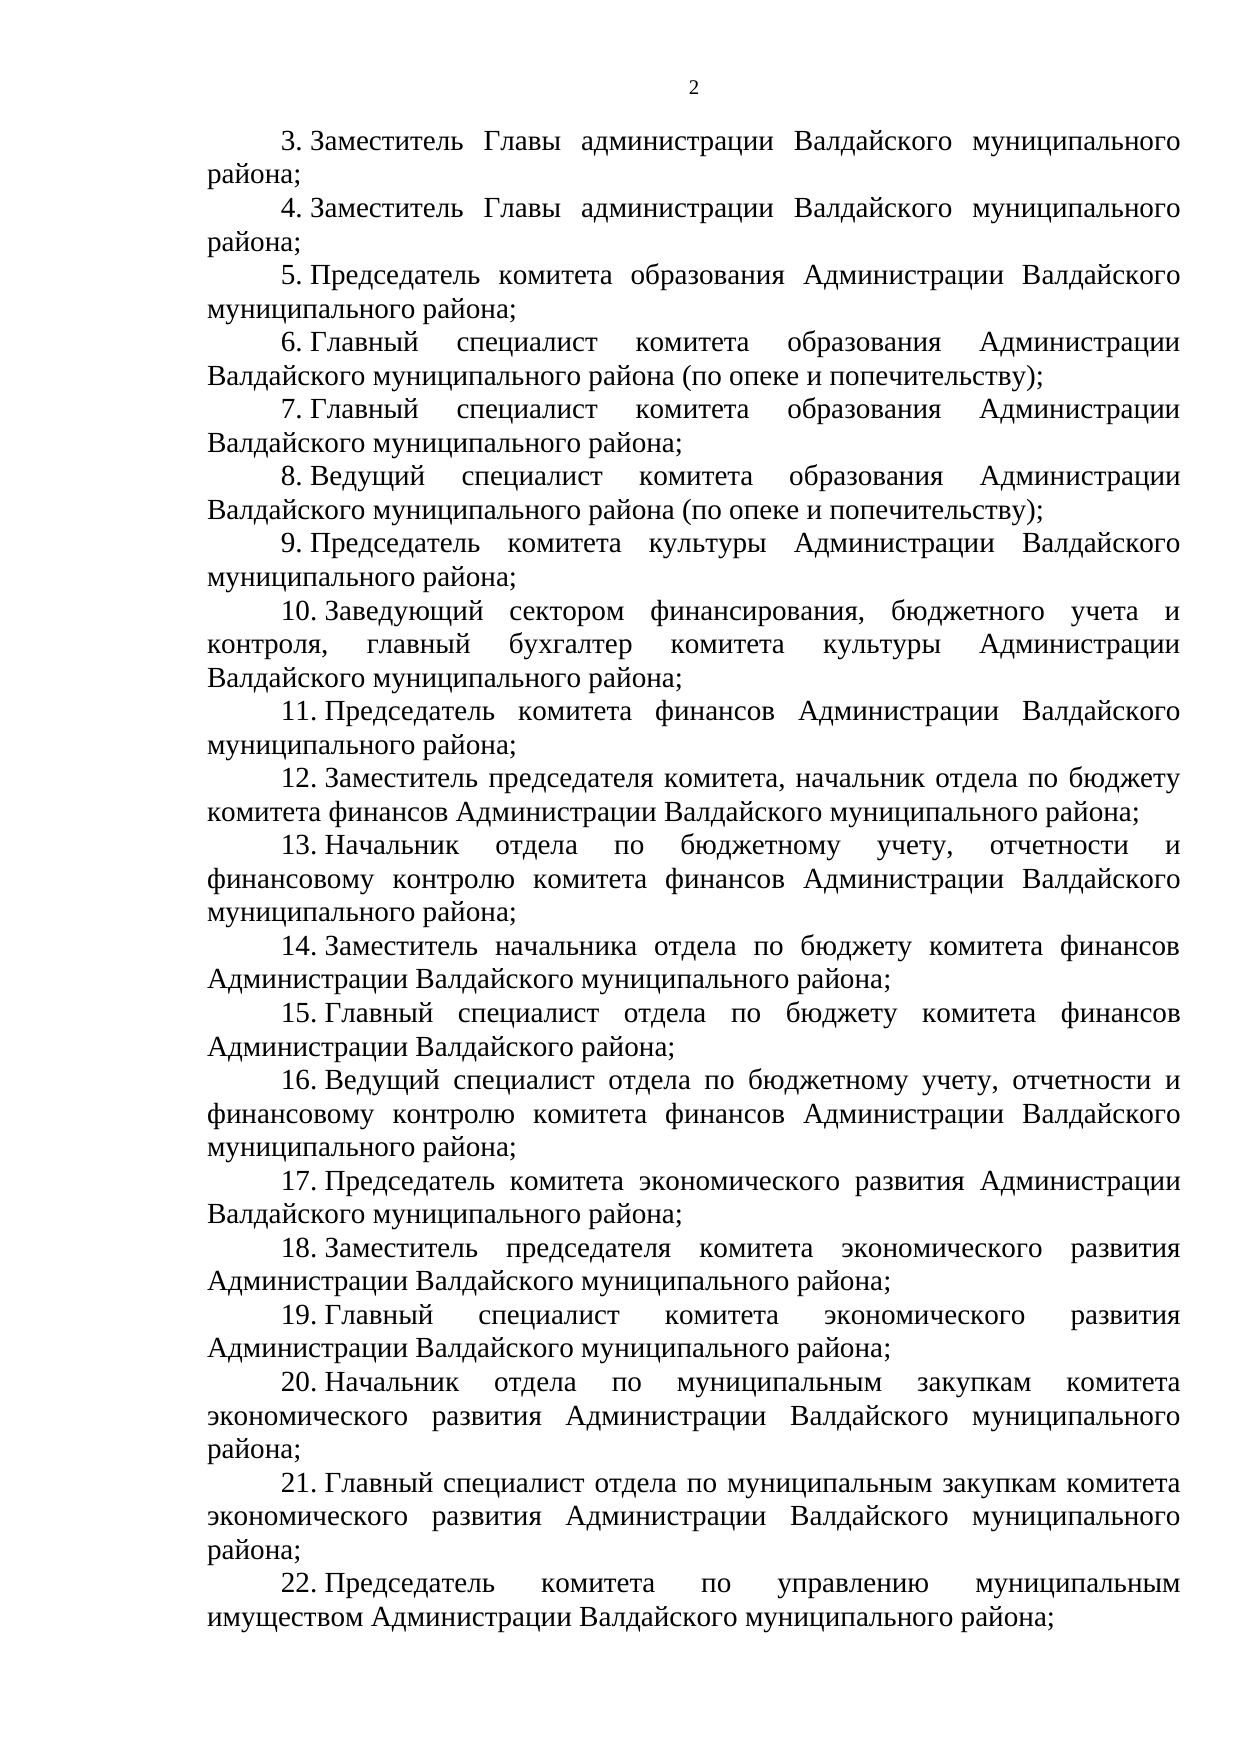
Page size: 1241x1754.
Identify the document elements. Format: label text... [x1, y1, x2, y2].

text 3. Заместитель Главы администрации Валдайского муниципального района; [207, 123, 1181, 190]
text 21. Главный специалист отдела по муниципальным закупкам комитета экономического развития Администрации Валдайского муниципального района; [207, 1465, 1181, 1565]
text 20. Начальник отдела по муниципальным закупкам комитета экономического развития Администрации Валдайского муниципального района; [207, 1364, 1181, 1465]
text 11. Председатель комитета финансов Администрации Валдайского муниципального района; [207, 693, 1181, 760]
text 18. Заместитель председателя комитета экономического развития Администрации Валдайского муниципального района; [207, 1230, 1181, 1297]
text 9. Председатель комитета культуры Администрации Валдайского муниципального района; [207, 526, 1181, 593]
text 22. Председатель комитета по управлению муниципальным имуществом Администрации Валдайского муниципального района; [207, 1565, 1181, 1632]
text 8. Ведущий специалист комитета образования Администрации Валдайского муниципального района (по опеке и попечительству); [207, 458, 1181, 526]
text 19. Главный специалист комитета экономического развития Администрации Валдайского муниципального района; [207, 1297, 1181, 1364]
text 6. Главный специалист комитета образования Администрации Валдайского муниципального района (по опеке и попечительству); [207, 324, 1181, 391]
text 5. Председатель комитета образования Администрации Валдайского муниципального района; [207, 257, 1181, 324]
text 14. Заместитель начальника отдела по бюджету комитета финансов Администрации Валдайского муниципального района; [207, 928, 1181, 995]
text 13. Начальник отдела по бюджетному учету, отчетности и финансовому контролю комитета финансов Администрации Валдайского муниципального района; [207, 827, 1181, 928]
text 12. Заместитель председателя комитета, начальник отдела по бюджету комитета финансов Администрации Валдайского муниципального района; [207, 760, 1181, 827]
text 7. Главный специалист комитета образования Администрации Валдайского муниципального района; [207, 391, 1181, 458]
text 10. Заведующий сектором финансирования, бюджетного учета и контроля, главный бухгалтер комитета культуры Администрации Валдайского муниципального района; [207, 593, 1181, 693]
text 16. Ведущий специалист отдела по бюджетному учету, отчетности и финансовому контролю комитета финансов Администрации Валдайского муниципального района; [207, 1062, 1181, 1163]
text 17. Председатель комитета экономического развития Администрации Валдайского муниципального района; [207, 1163, 1181, 1230]
text 15. Главный специалист отдела по бюджету комитета финансов Администрации Валдайского района; [207, 995, 1181, 1062]
text 4. Заместитель Главы администрации Валдайского муниципального района; [207, 190, 1181, 257]
